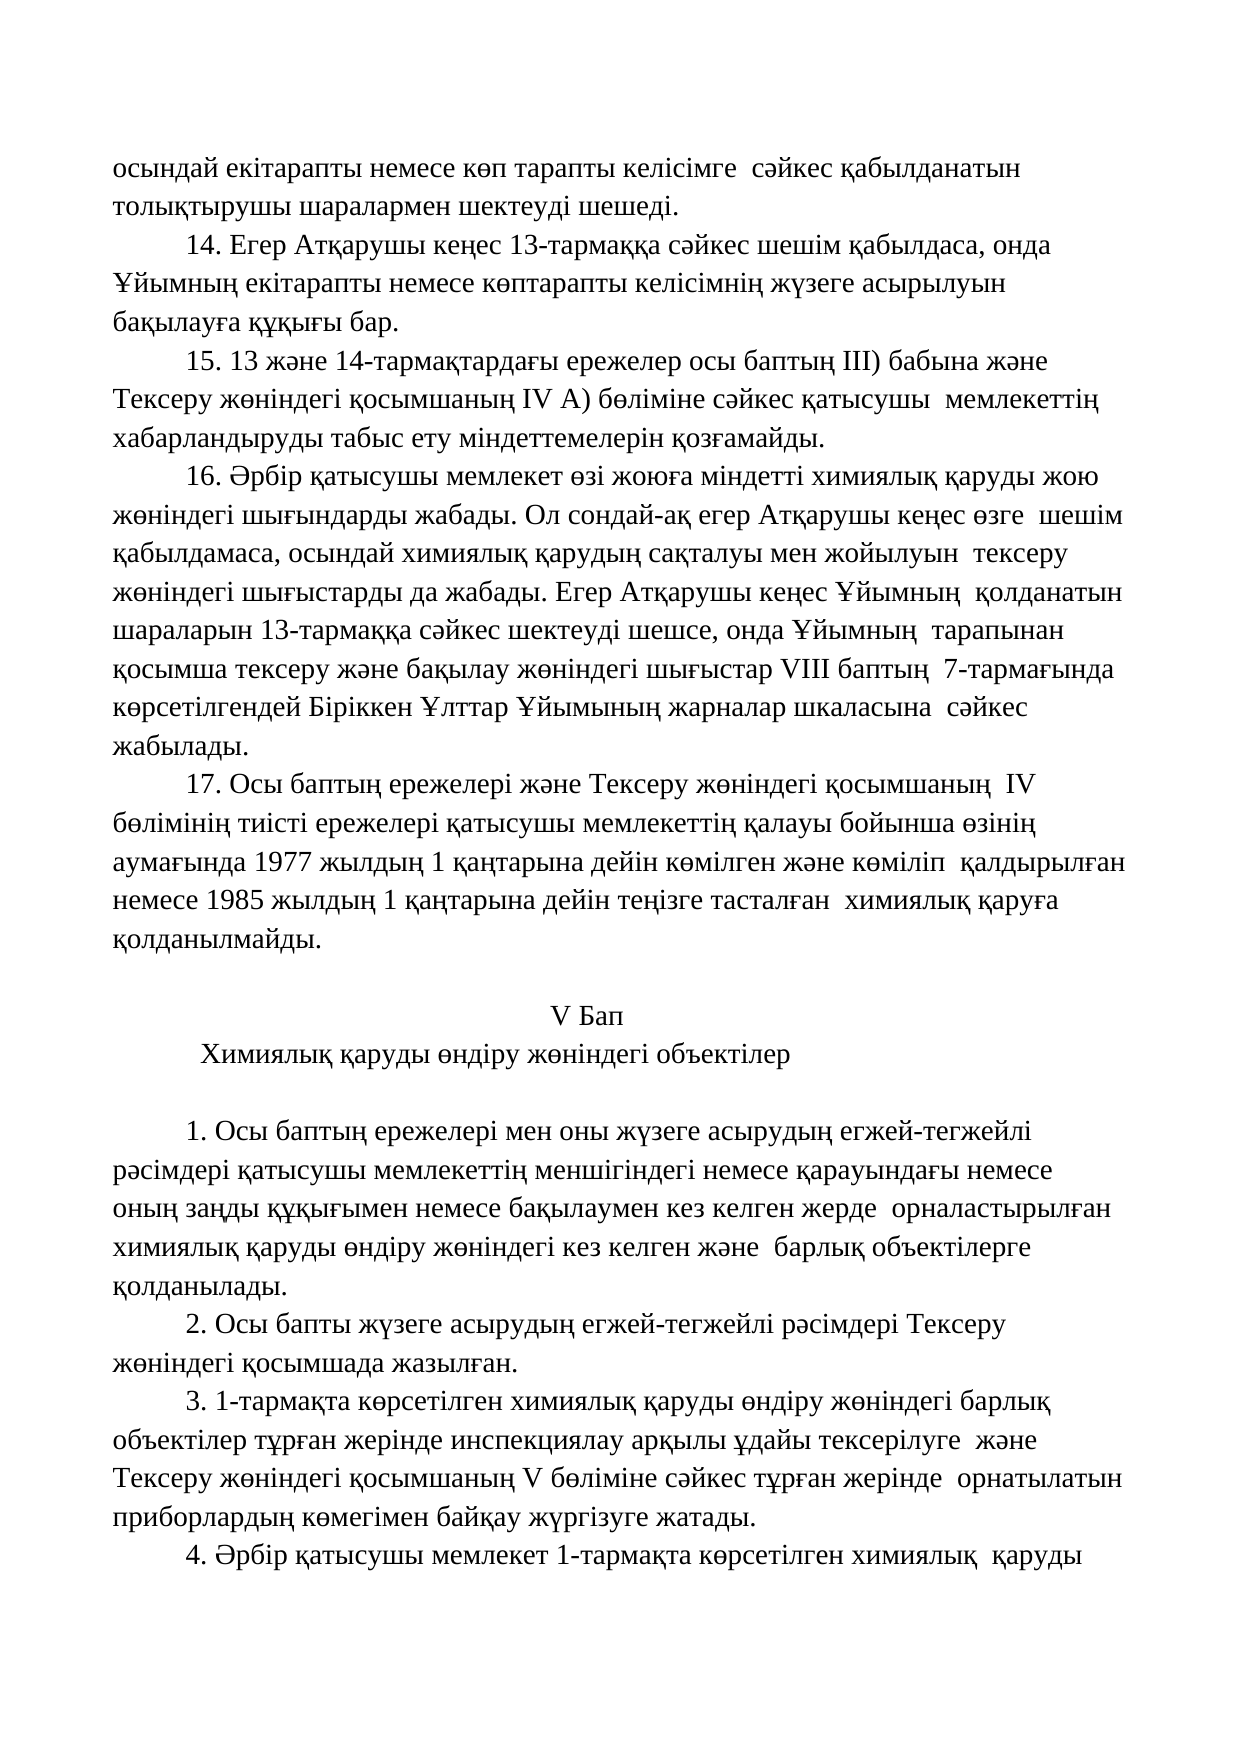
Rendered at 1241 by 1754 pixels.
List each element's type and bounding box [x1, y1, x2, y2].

text [112, 150, 1128, 1571]
